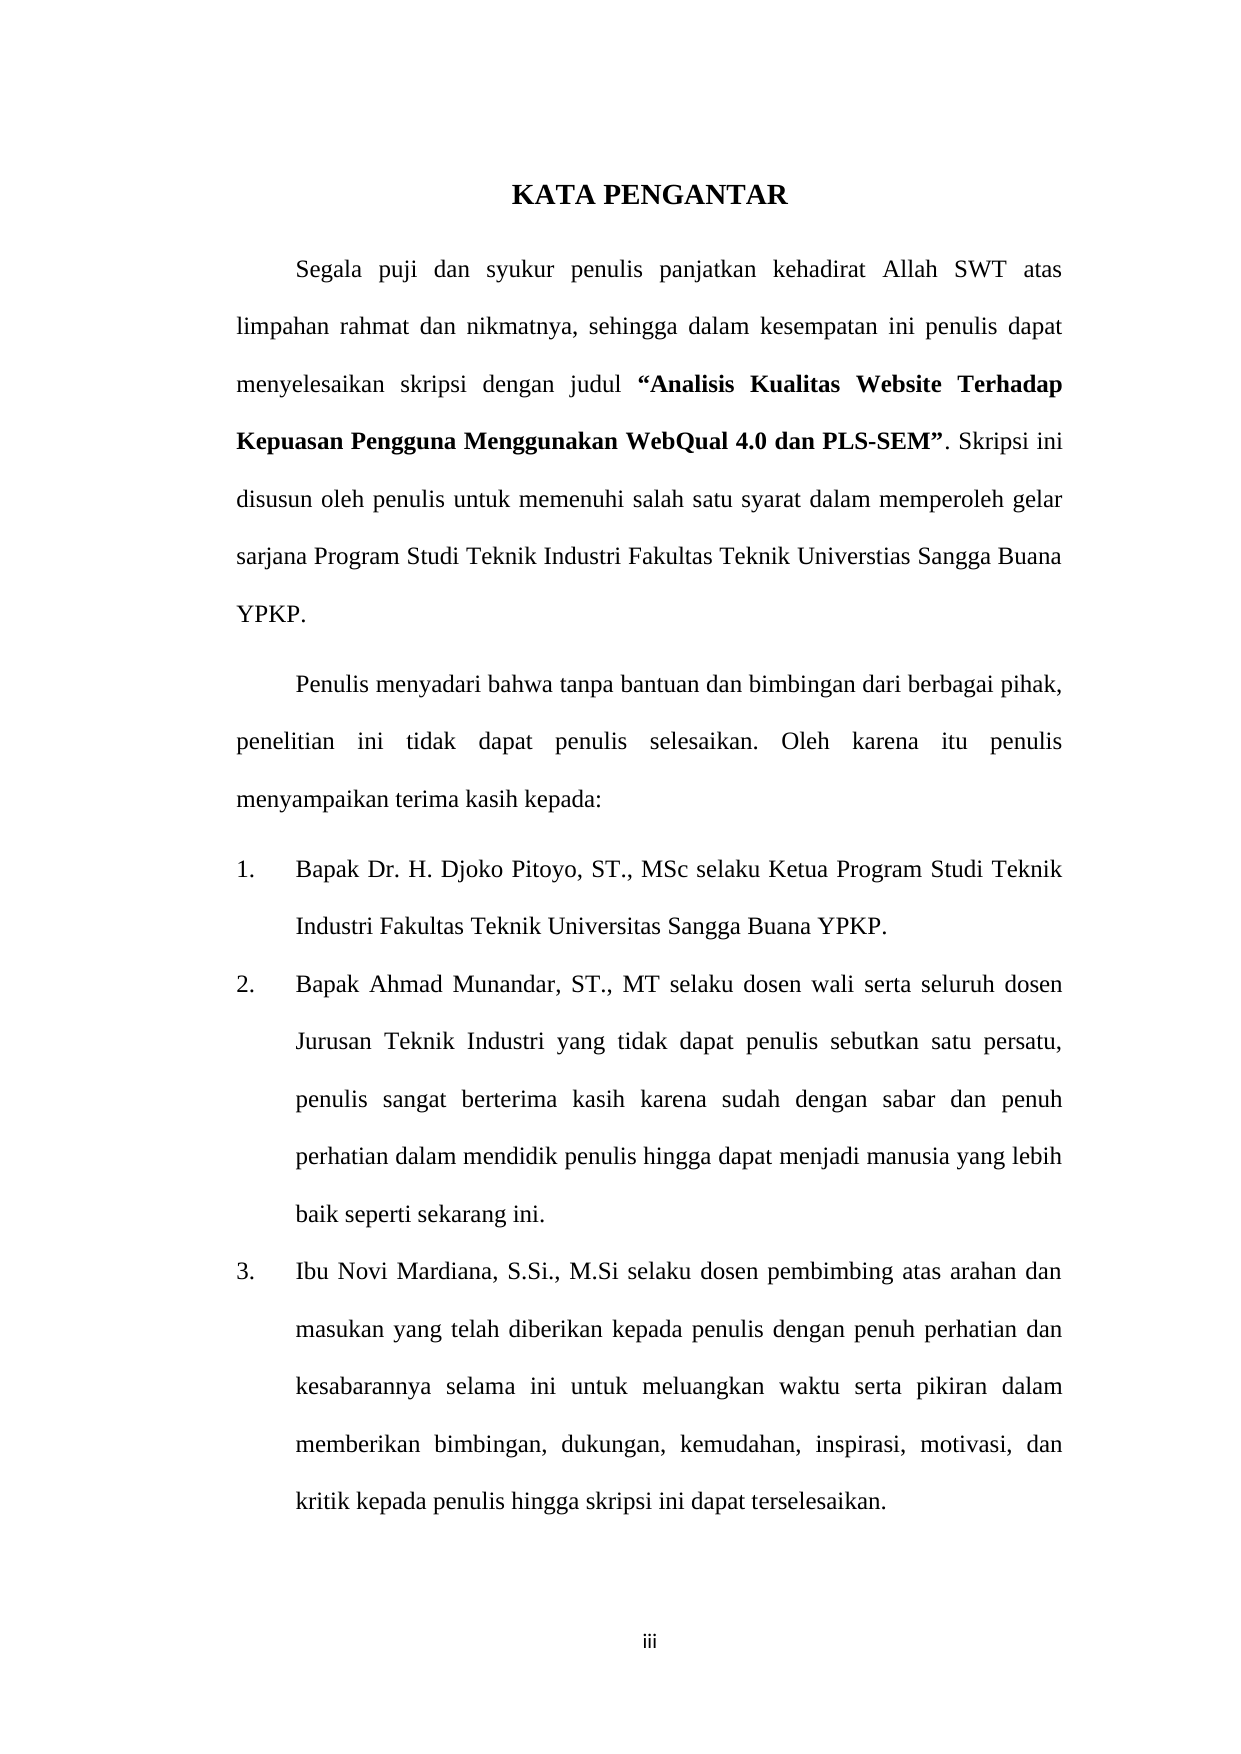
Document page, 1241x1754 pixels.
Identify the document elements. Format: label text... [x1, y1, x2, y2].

list Bapak Ahmad Munandar, ST., MT selaku dosen wali serta seluruh dosen Jurusan Teknik Industri yang tidak dapat penulis sebutkan satu persatu, penulis sangat berterima kasih karena sudah dengan sabar dan penuh perhatian dalam mendidik penulis hingga dapat menjadi manusia yang lebih baik seperti sekarang ini. [236, 969, 1063, 1228]
text Penulis menyadari bahwa tanpa bantuan dan bimbingan dari berbagai pihak, penelitian ini tidak dapat penulis selesaikan. Oleh karena itu penulis menyampaikan terima kasih kepada: [236, 669, 1063, 813]
list Ibu Novi Mardiana, S.Si., M.Si selaku dosen pembimbing atas arahan dan masukan yang telah diberikan kepada penulis dengan penuh perhatian dan kesabarannya selama ini untuk meluangkan waktu serta pikiran dalam memberikan bimbingan, dukungan, kemudahan, inspirasi, motivasi, dan kritik kepada penulis hingga skripsi ini dapat terselesaikan. [236, 1256, 1063, 1515]
subtitle KATA PENGANTAR [236, 177, 1063, 211]
text Segala puji dan syukur penulis panjatkan kehadirat Allah SWT atas limpahan rahmat dan nikmatnya, sehingga dalam kesempatan ini penulis dapat menyelesaikan skripsi dengan judul “Analisis Kualitas Website Terhadap Kepuasan Pengguna Menggunakan WebQual 4.0 dan PLS-SEM”. Skripsi ini disusun oleh penulis untuk memenuhi salah satu syarat dalam memperoleh gelar sarjana Program Studi Teknik Industri Fakultas Teknik Universtias Sangga Buana YPKP. [236, 254, 1063, 628]
list Bapak Dr. H. Djoko Pitoyo, ST., MSc selaku Ketua Program Studi Teknik Industri Fakultas Teknik Universitas Sangga Buana YPKP. [236, 854, 1063, 940]
